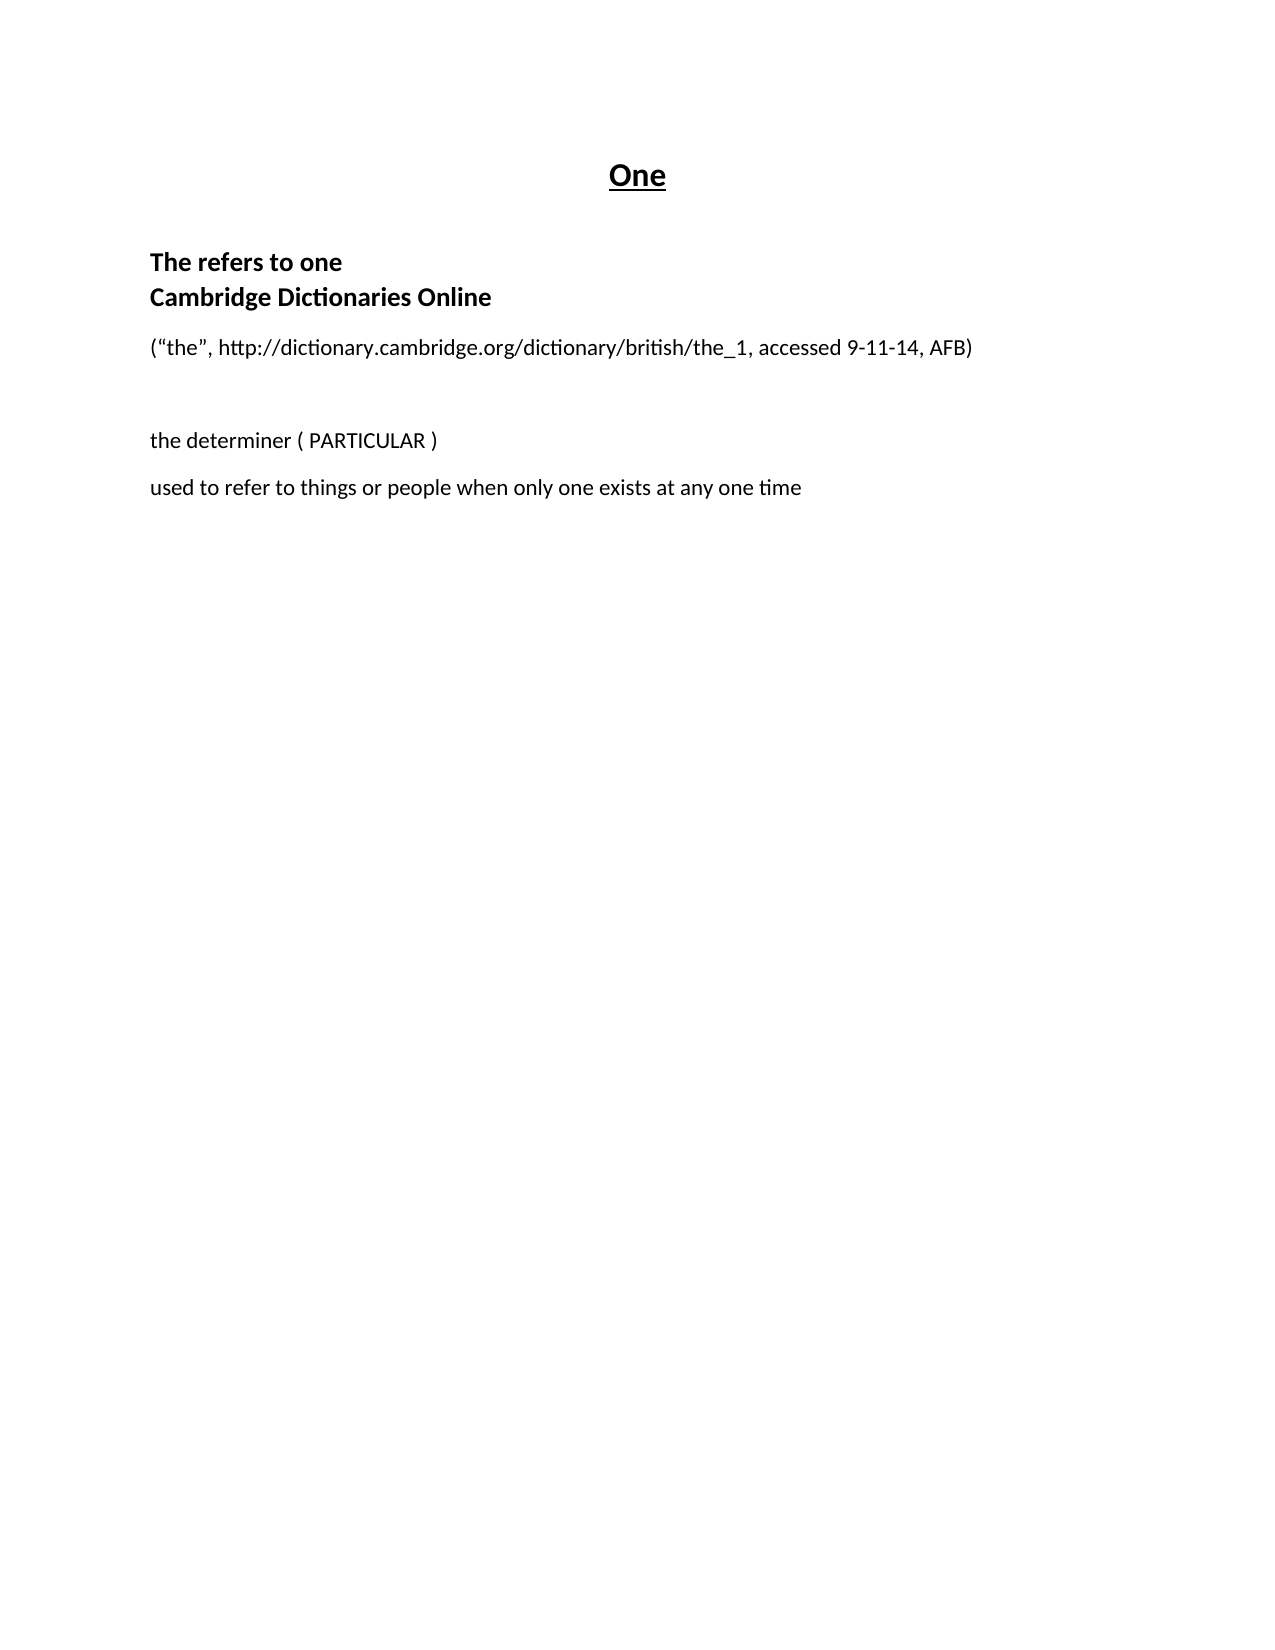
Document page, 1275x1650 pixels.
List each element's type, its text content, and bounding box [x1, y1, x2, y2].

text (“the”, http://dictionary.cambridge.org/dictionary/british/the_1, accessed 9-11-14, AFB) [150, 333, 1125, 361]
text Cambridge Dictionaries Online [150, 281, 1125, 314]
subtitle The refers to one [150, 245, 1125, 278]
text used to refer to things or people when only one exists at any one time [150, 473, 1125, 502]
text the determiner ( PARTICULAR ) [150, 427, 1125, 455]
subtitle One [150, 154, 1125, 195]
